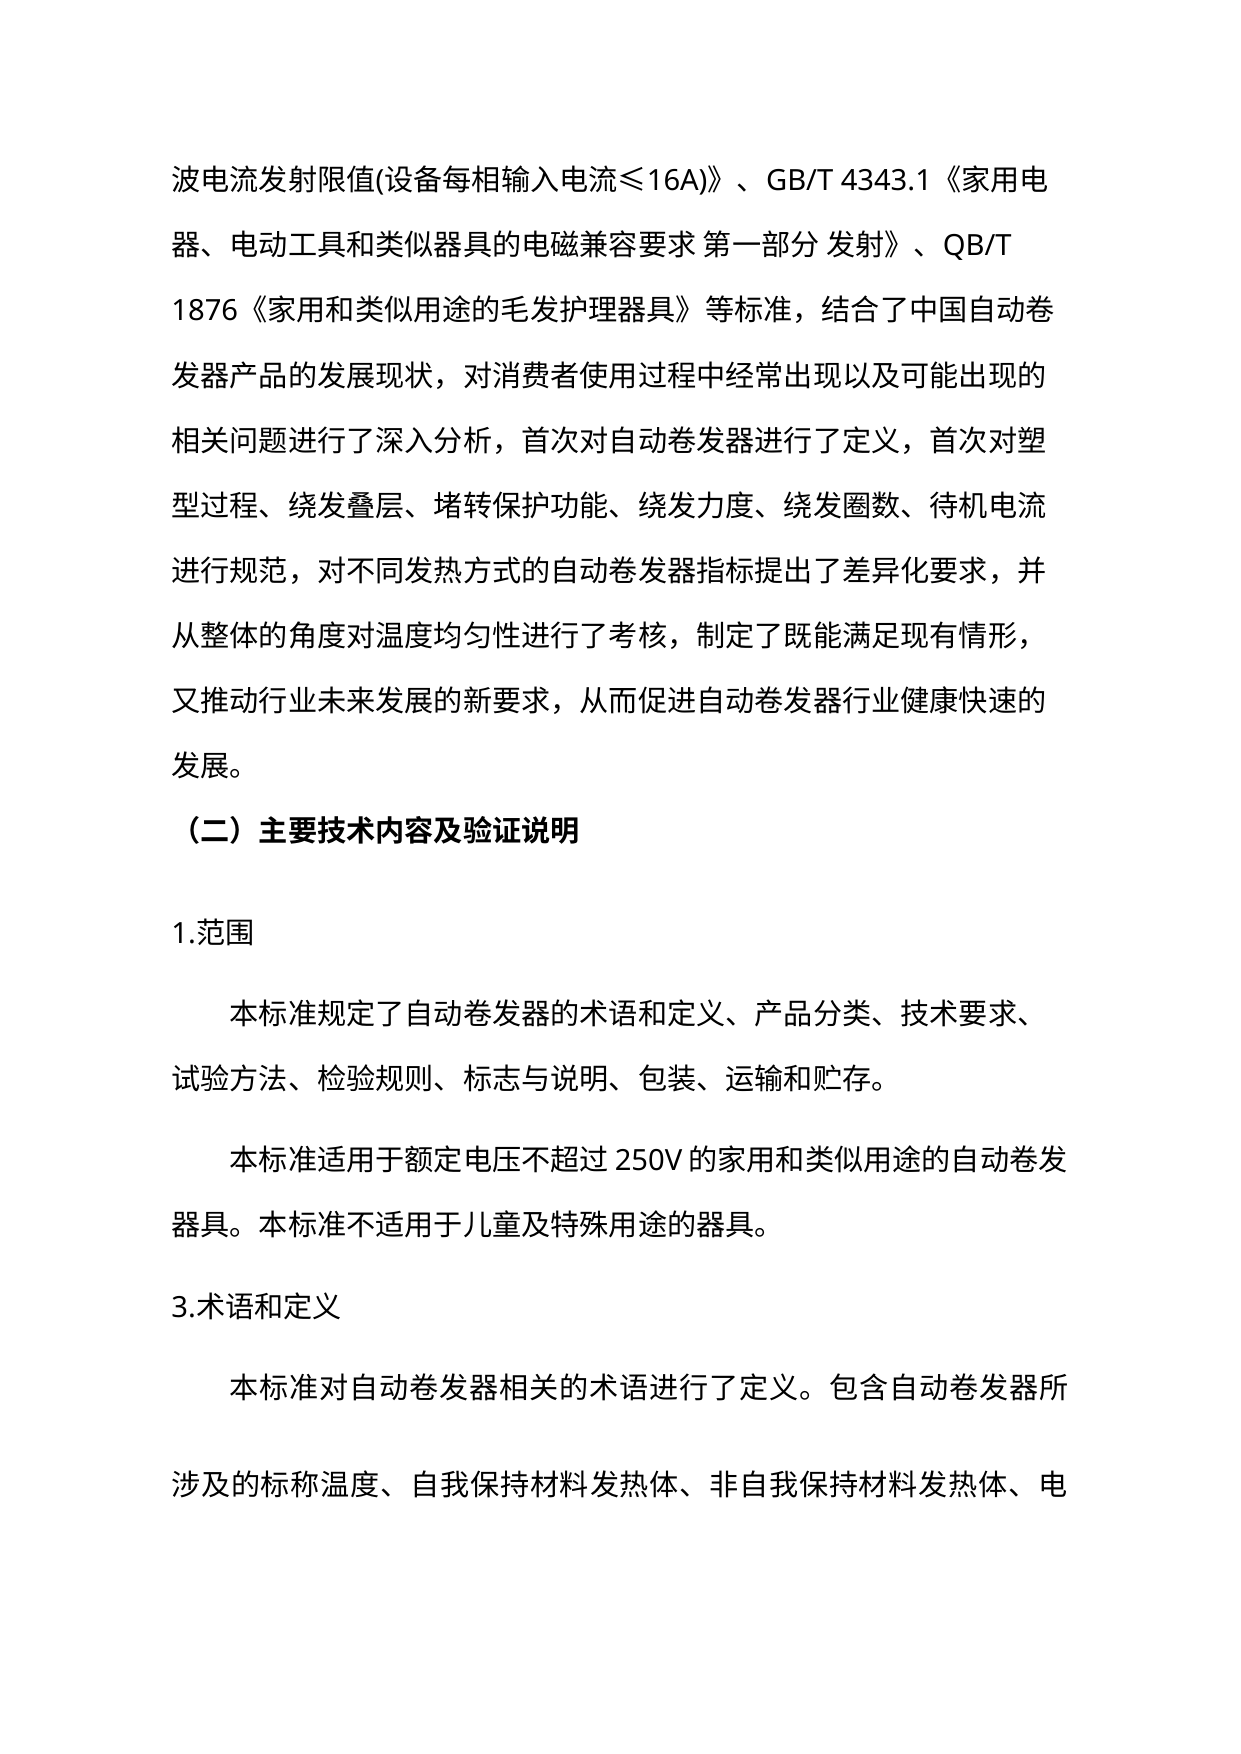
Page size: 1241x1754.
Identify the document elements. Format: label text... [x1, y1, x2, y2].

list 3.术语和定义 [171, 1272, 1069, 1337]
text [171, 146, 1069, 796]
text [171, 1353, 1069, 1516]
text （二）主要技术内容及验证说明 [171, 796, 1069, 861]
list 1.范围 [171, 898, 1069, 963]
list 本标准适用于额定电压不超过250V的家用和类似用途的自动卷发器具。本标准不适用于儿童及特殊用途的器具。 [171, 1126, 1069, 1256]
list 本标准规定了自动卷发器的术语和定义、产品分类、技术要求、试验方法、检验规则、标志与说明、包装、运输和贮存。 [171, 979, 1069, 1109]
